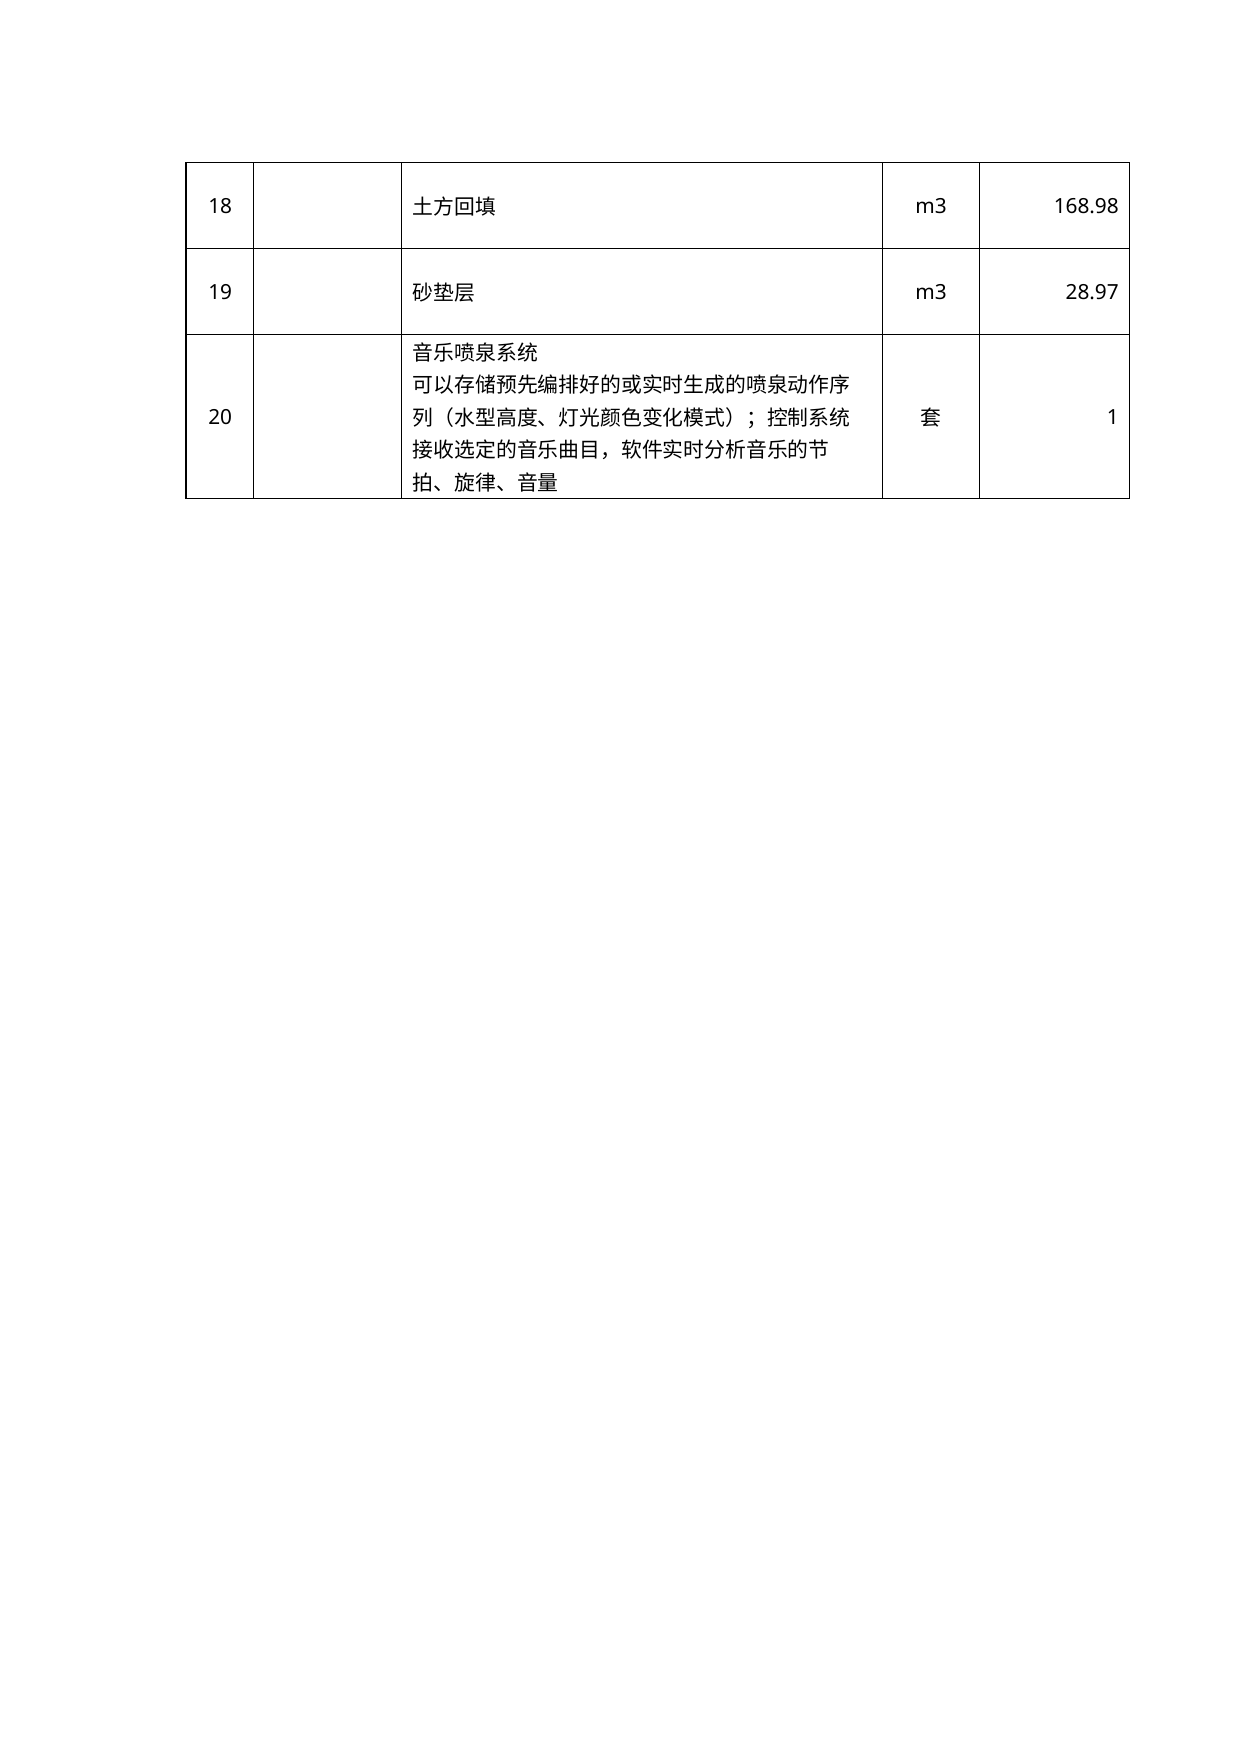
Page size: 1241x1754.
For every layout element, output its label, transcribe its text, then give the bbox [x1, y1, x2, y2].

table_cell [254, 163, 401, 248]
table_cell m3 [883, 163, 979, 248]
table_cell 18 [187, 163, 253, 248]
table_cell 土方回填 [402, 163, 882, 248]
table_cell [254, 335, 401, 497]
table_cell 28.97 [980, 249, 1129, 334]
table_cell 砂垫层 [402, 249, 882, 334]
table_cell 1 [980, 335, 1129, 497]
table_cell 套 [883, 335, 979, 497]
table_cell 音乐喷泉系统 可以存储预先编排好的或实时生成的喷泉动作序列（水型高度、灯光颜色变化模式）；控制系统接收选定的音乐曲目，软件实时分析音乐的节拍、旋律、音量 [402, 335, 882, 497]
table_cell m3 [883, 249, 979, 334]
table_cell 19 [187, 249, 253, 334]
table_cell [254, 249, 401, 334]
table_cell 20 [187, 335, 253, 497]
table_cell 168.98 [980, 163, 1129, 248]
